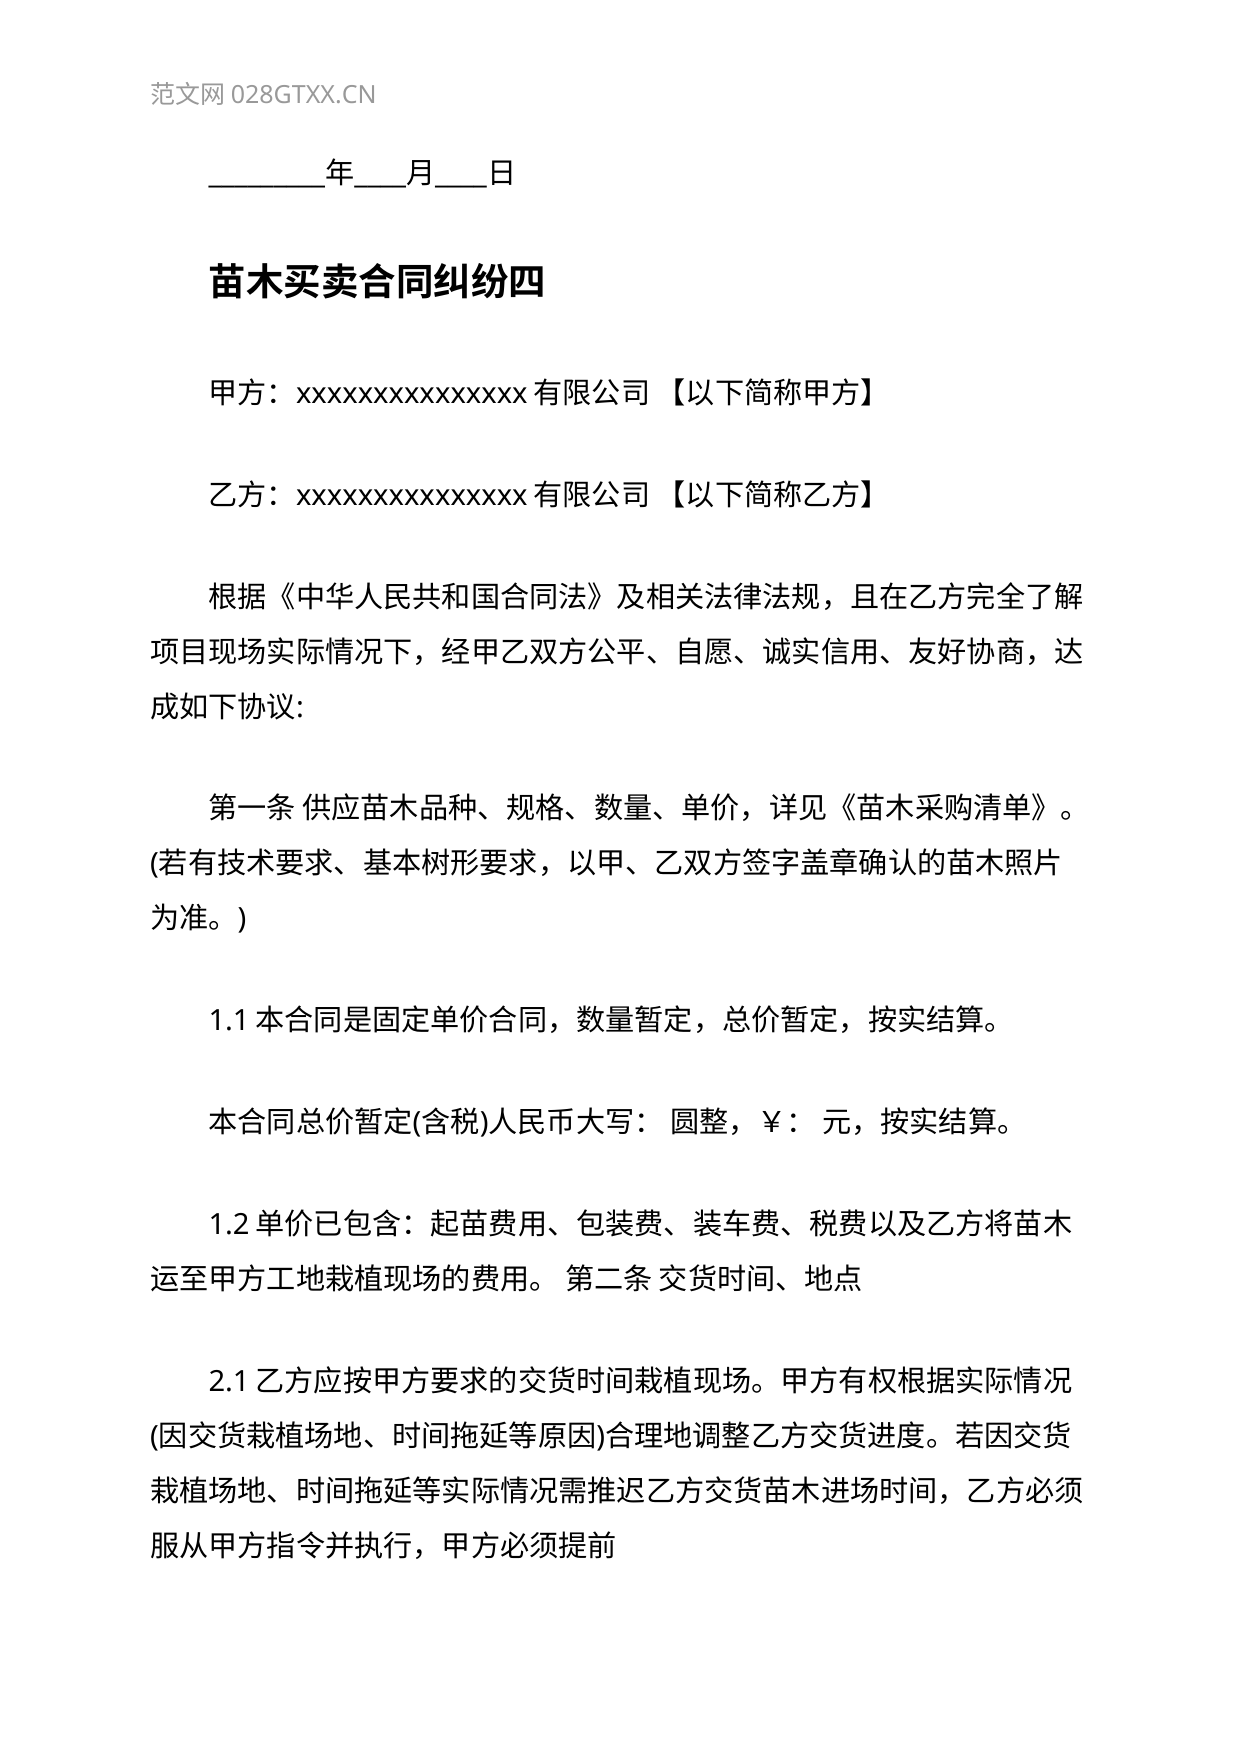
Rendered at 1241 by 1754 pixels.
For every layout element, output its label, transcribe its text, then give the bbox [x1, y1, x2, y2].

text 根据《中华人民共和国合同法》及相关法律法规，且在乙方完全了解项目现场实际情况下，经甲乙双方公平、自愿、诚实信用、友好协商，达成如下协议: [150, 573, 1090, 726]
text _________年____月____日 [150, 150, 1090, 192]
text 苗木买卖合同纠纷四 [150, 252, 1090, 306]
text 第一条 供应苗木品种、规格、数量、单价，详见《苗木采购清单》。(若有技术要求、基本树形要求，以甲、乙双方签字盖章确认的苗木照片为准。) [150, 785, 1090, 937]
text 甲方：xxxxxxxxxxxxxxx有限公司 【以下简称甲方】 [150, 369, 1090, 412]
text 2.1乙方应按甲方要求的交货时间栽植现场。甲方有权根据实际情况(因交货栽植场地、时间拖延等原因)合理地调整乙方交货进度。若因交货栽植场地、时间拖延等实际情况需推迟乙方交货苗木进场时间，乙方必须服从甲方指令并执行，甲方必须提前 [150, 1358, 1090, 1565]
text 本合同总价暂定(含税)人民币大写： 圆整，￥： 元，按实结算。 [150, 1099, 1090, 1141]
text 1.1本合同是固定单价合同，数量暂定，总价暂定，按实结算。 [150, 997, 1090, 1039]
text 1.2单价已包含：起苗费用、包装费、装车费、税费以及乙方将苗木运至甲方工地栽植现场的费用。 第二条 交货时间、地点 [150, 1201, 1090, 1298]
text 乙方：xxxxxxxxxxxxxxx有限公司 【以下简称乙方】 [150, 471, 1090, 514]
